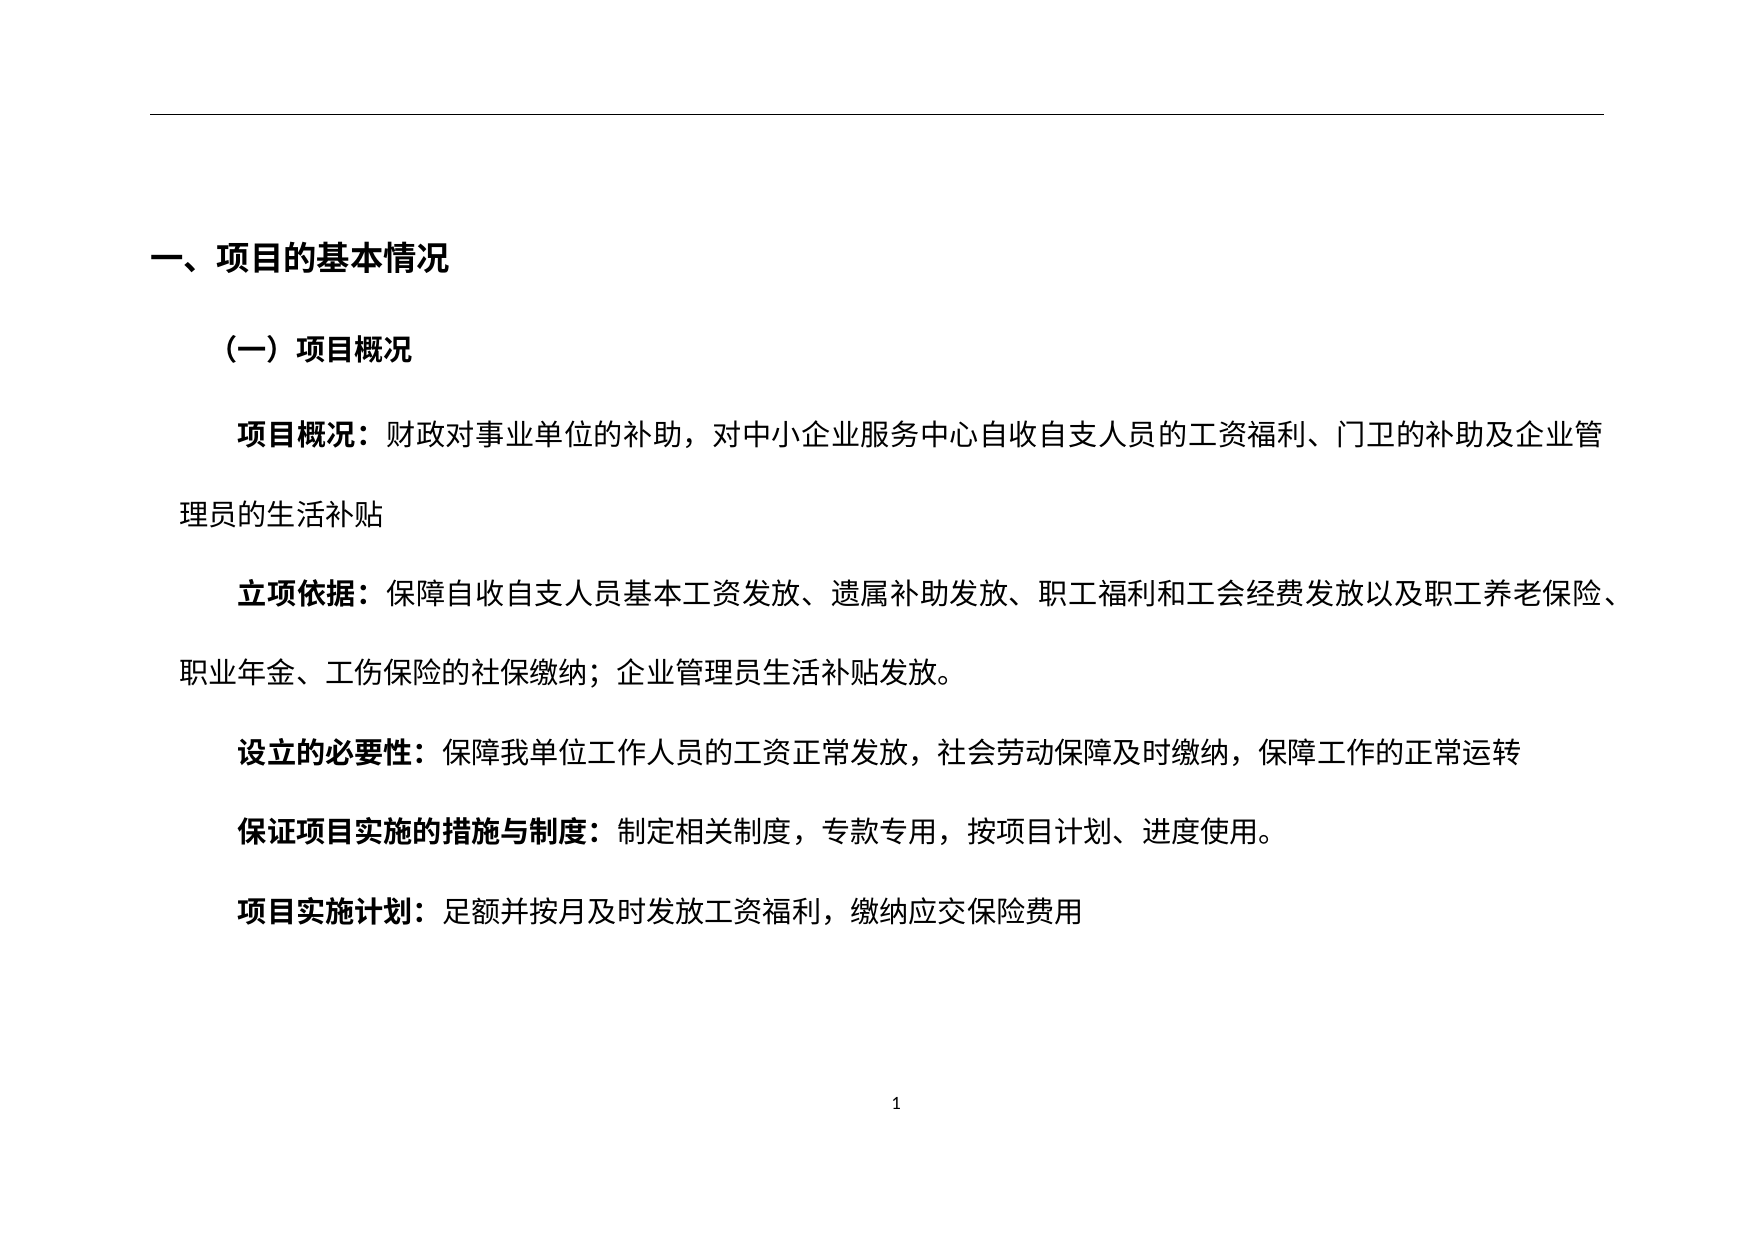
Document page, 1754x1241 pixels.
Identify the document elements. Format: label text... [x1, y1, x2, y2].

text （一）项目概况 [208, 308, 1604, 387]
text 保证项目实施的措施与制度：制定相关制度，专款专用，按项目计划、进度使用。 [179, 790, 1604, 869]
text 项目概况：财政对事业单位的补助，对中小企业服务中心自收自支人员的工资福利、门卫的补助及企业管理员的生活补贴 [179, 393, 1604, 552]
text 项目实施计划：足额并按月及时发放工资福利，缴纳应交保险费用 [179, 869, 1604, 949]
text 一、项目的基本情况 [150, 216, 1604, 295]
text 设立的必要性：保障我单位工作人员的工资正常发放，社会劳动保障及时缴纳，保障工作的正常运转 [179, 711, 1604, 790]
text 立项依据：保障自收自支人员基本工资发放、遗属补助发放、职工福利和工会经费发放以及职工养老保险、职业年金、工伤保险的社保缴纳；企业管理员生活补贴发放。 [179, 552, 1604, 711]
